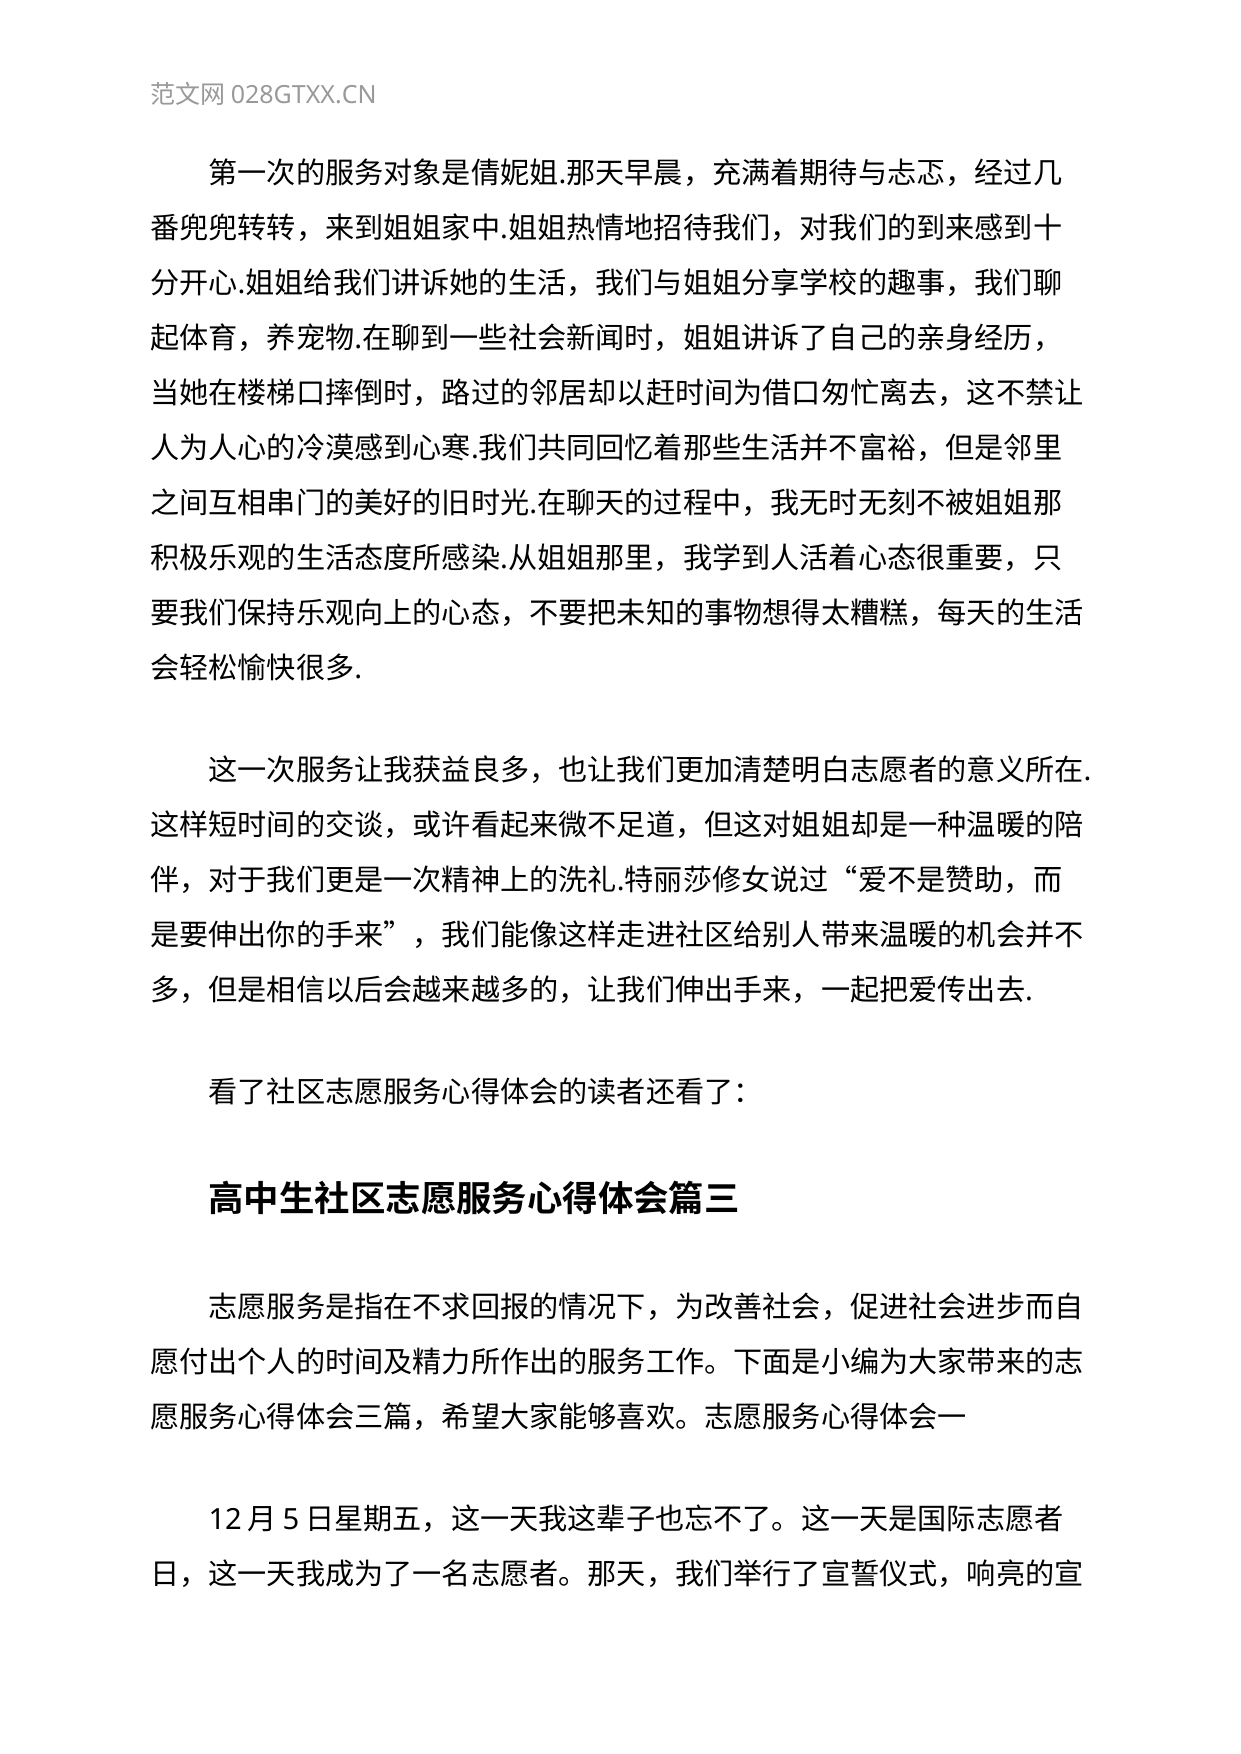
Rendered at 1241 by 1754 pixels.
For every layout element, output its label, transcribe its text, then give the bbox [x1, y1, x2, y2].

text 第一次的服务对象是倩妮姐.那天早晨，充满着期待与忐忑，经过几番兜兜转转，来到姐姐家中.姐姐热情地招待我们，对我们的到来感到十分开心.姐姐给我们讲诉她的生活，我们与姐姐分享学校的趣事，我们聊起体育，养宠物.在聊到一些社会新闻时，姐姐讲诉了自己的亲身经历，当她在楼梯口摔倒时，路过的邻居却以赶时间为借口匆忙离去，这不禁让人为人心的冷漠感到心寒.我们共同回忆着那些生活并不富裕，但是邻里之间互相串门的美好的旧时光.在聊天的过程中，我无时无刻不被姐姐那积极乐观的生活态度所感染.从姐姐那里，我学到人活着心态很重要，只要我们保持乐观向上的心态，不要把未知的事物想得太糟糕，每天的生活会轻松愉快很多. [150, 150, 1090, 687]
text 看了社区志愿服务心得体会的读者还看了： [150, 1068, 1090, 1111]
text 志愿服务是指在不求回报的情况下，为改善社会，促进社会进步而自愿付出个人的时间及精力所作出的服务工作。下面是小编为大家带来的志愿服务心得体会三篇，希望大家能够喜欢。志愿服务心得体会一 [150, 1284, 1090, 1436]
text 高中生社区志愿服务心得体会篇三 [150, 1170, 1090, 1222]
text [150, 1495, 1090, 1593]
text 这一次服务让我获益良多，也让我们更加清楚明白志愿者的意义所在.这样短时间的交谈，或许看起来微不足道，但这对姐姐却是一种温暖的陪伴，对于我们更是一次精神上的洗礼.特丽莎修女说过“爱不是赞助，而是要伸出你的手来”，我们能像这样走进社区给别人带来温暖的机会并不多，但是相信以后会越来越多的，让我们伸出手来，一起把爱传出去. [150, 747, 1090, 1009]
